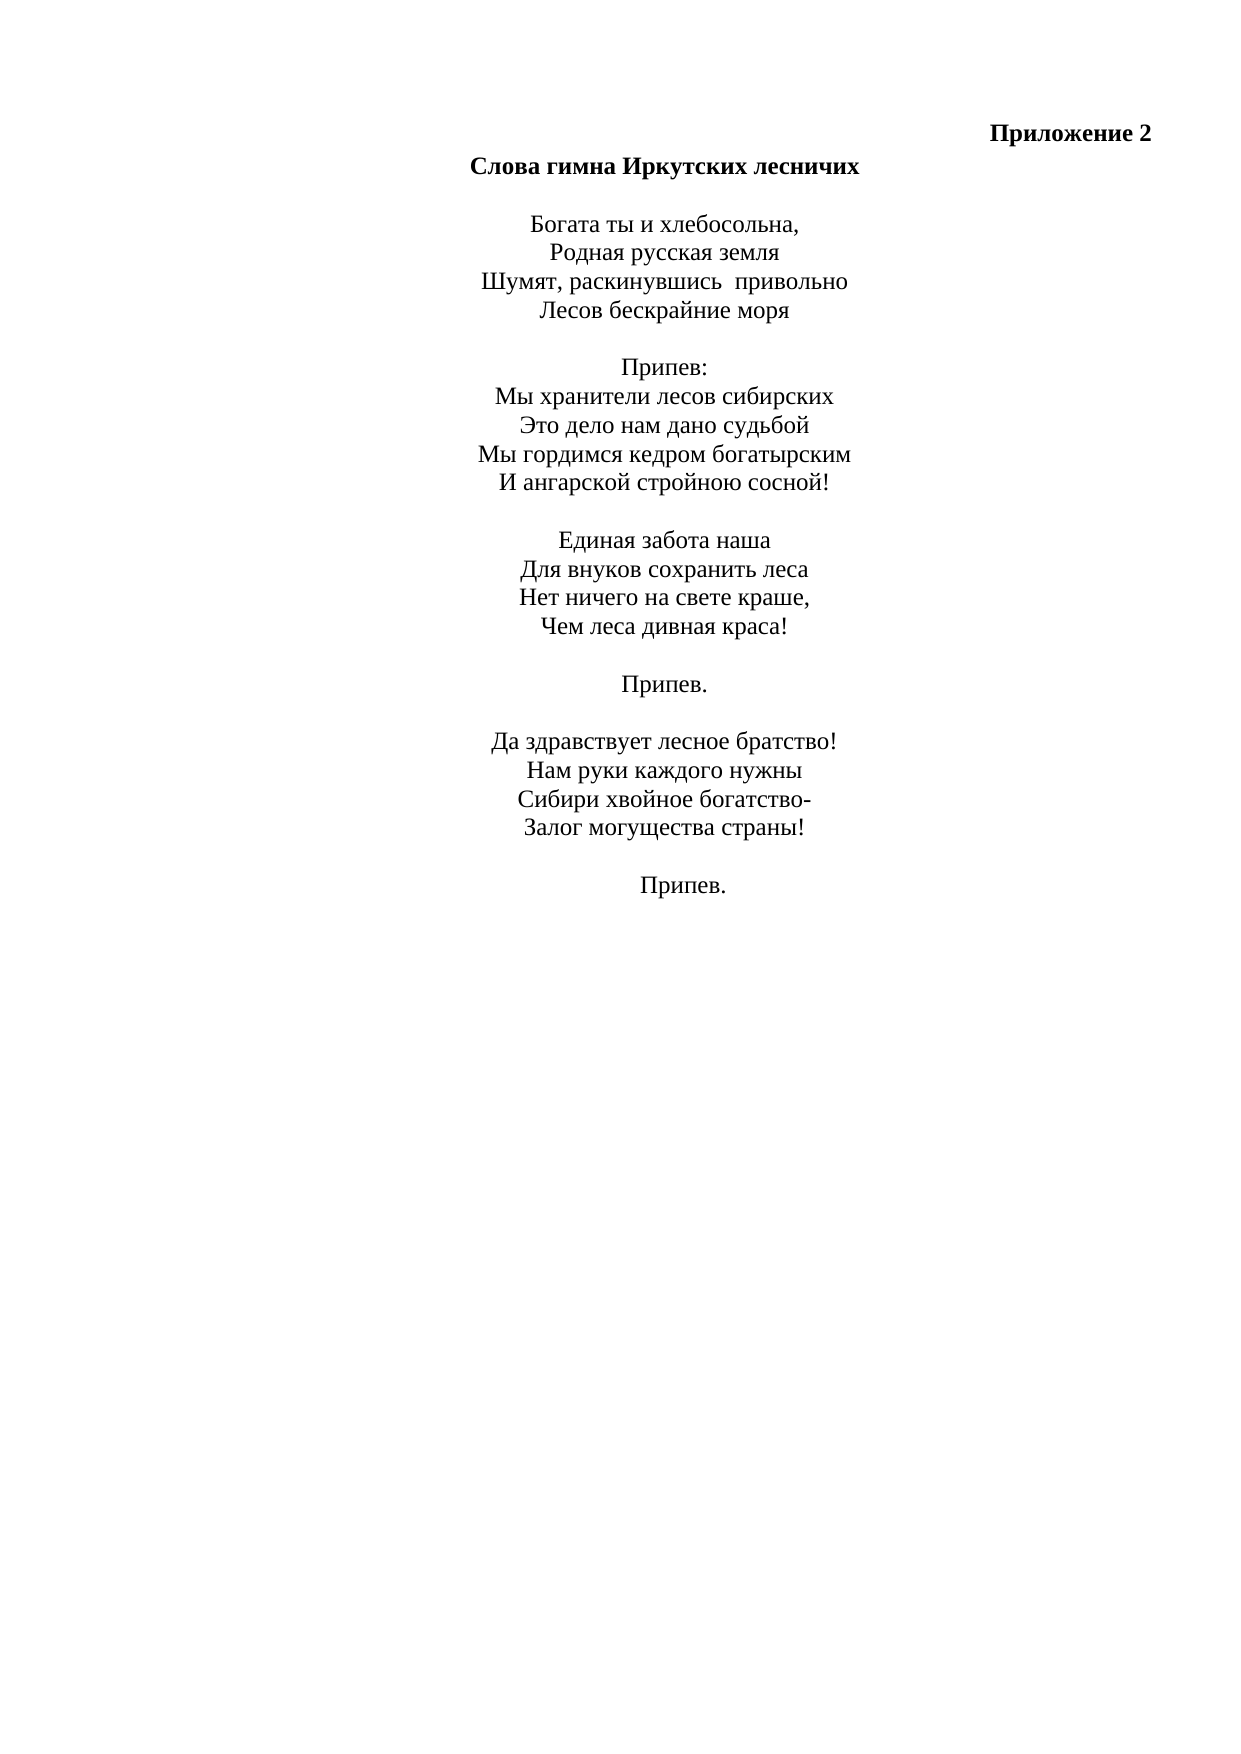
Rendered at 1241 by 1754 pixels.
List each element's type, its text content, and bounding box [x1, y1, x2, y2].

text Слова гимна Иркутских лесничих [177, 151, 1152, 180]
text Мы гордимся кедром богатырским [177, 439, 1152, 467]
text Нет ничего на свете краше, [177, 582, 1152, 611]
text И ангарской стройною сосной! [177, 467, 1152, 496]
text Мы хранители лесов сибирских [177, 381, 1152, 410]
text Припев. [177, 669, 1152, 697]
list Да здравствует лесное братство! [177, 726, 1152, 755]
text Это дело нам дано судьбой [177, 410, 1152, 439]
text Лесов бескрайние моря [177, 295, 1152, 324]
list Богата ты и хлебосольна, [177, 209, 1152, 237]
text Припев. [215, 870, 1152, 899]
text Припев: [177, 352, 1152, 381]
list Единая забота наша [177, 525, 1152, 554]
text Залог могущества страны! [177, 812, 1152, 841]
text Шумят, раскинувшись привольно [177, 266, 1152, 295]
text Сибири хвойное богатство- [177, 784, 1152, 812]
text Нам руки каждого нужны [177, 755, 1152, 784]
text Родная русская земля [177, 237, 1152, 266]
text Для внуков сохранить леса [177, 554, 1152, 582]
text Приложение 2 [177, 118, 1152, 147]
text Чем леса дивная краса! [177, 611, 1152, 640]
